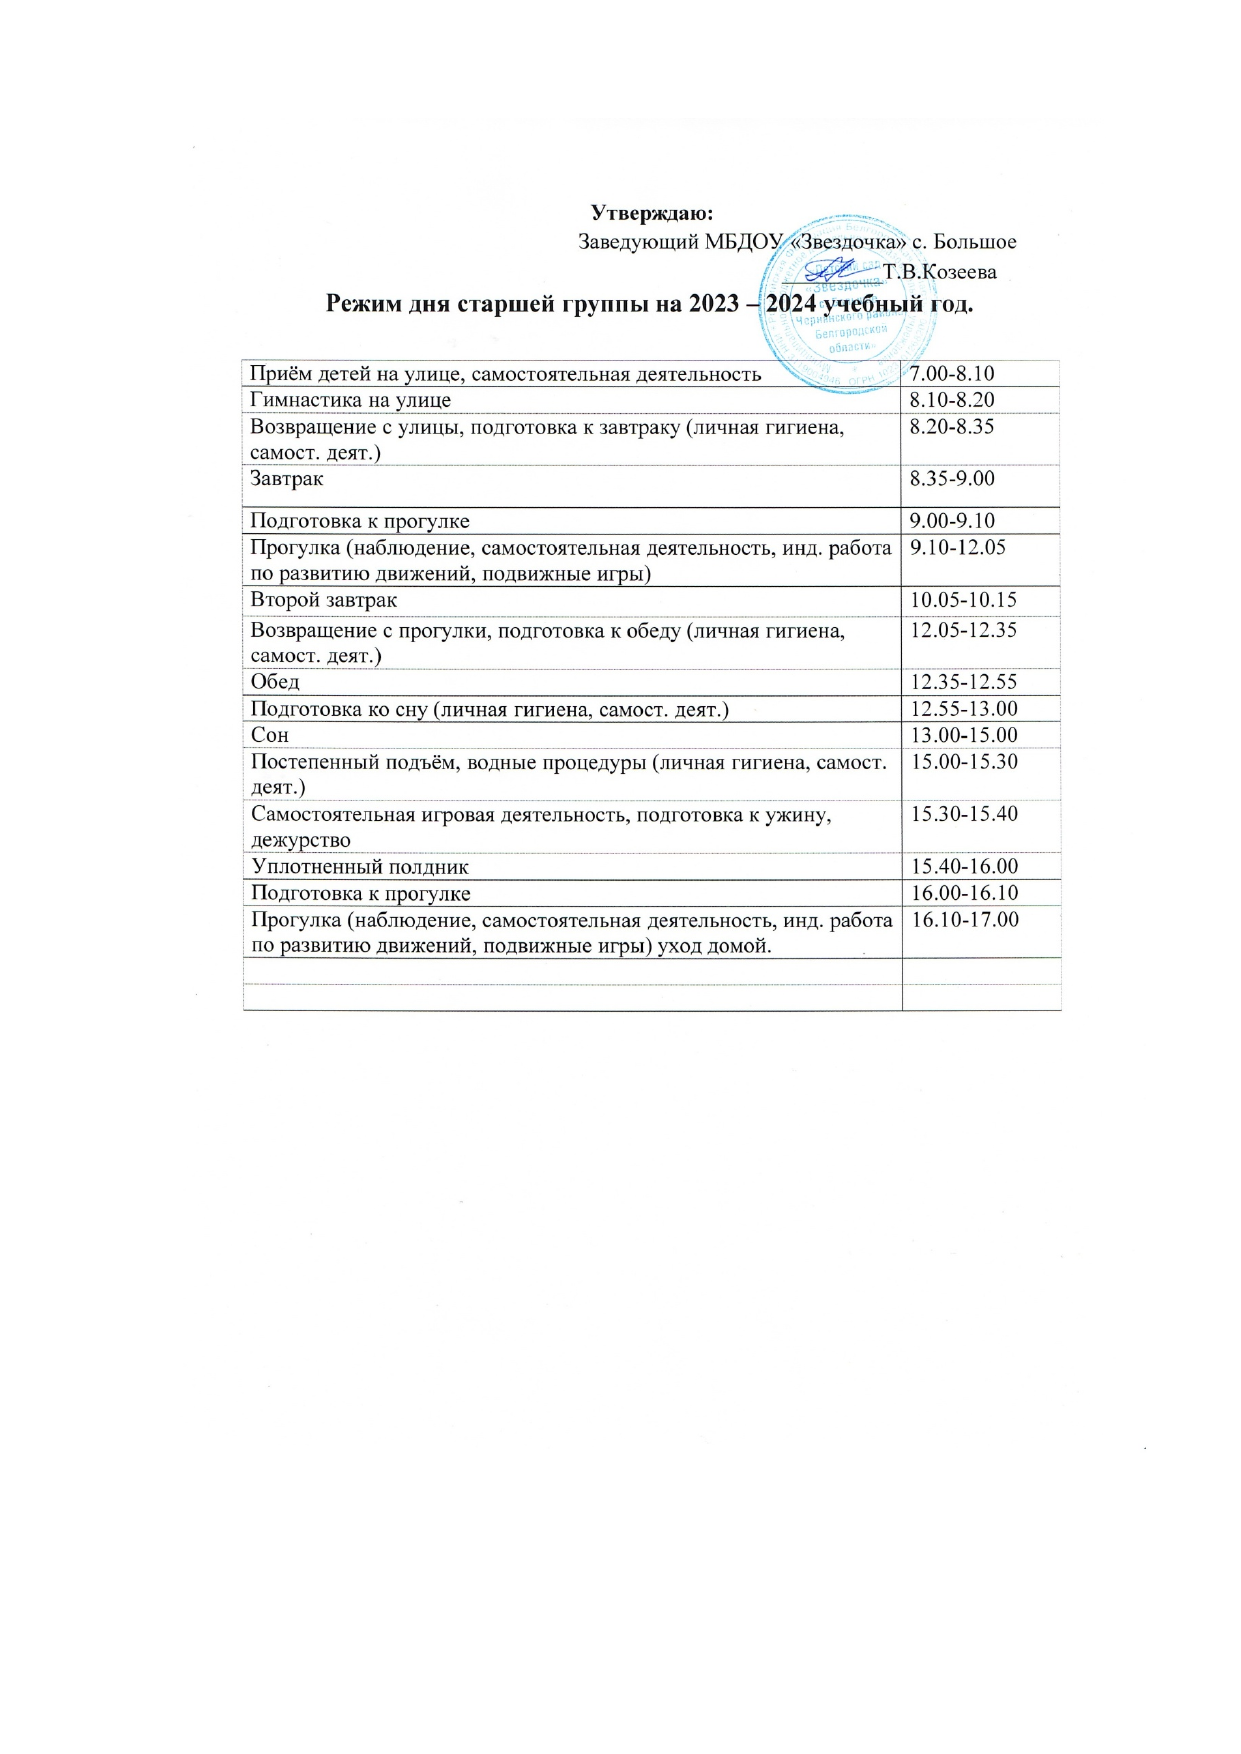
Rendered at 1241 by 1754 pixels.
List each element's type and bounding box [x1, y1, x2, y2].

picture [177, 118, 1152, 1459]
